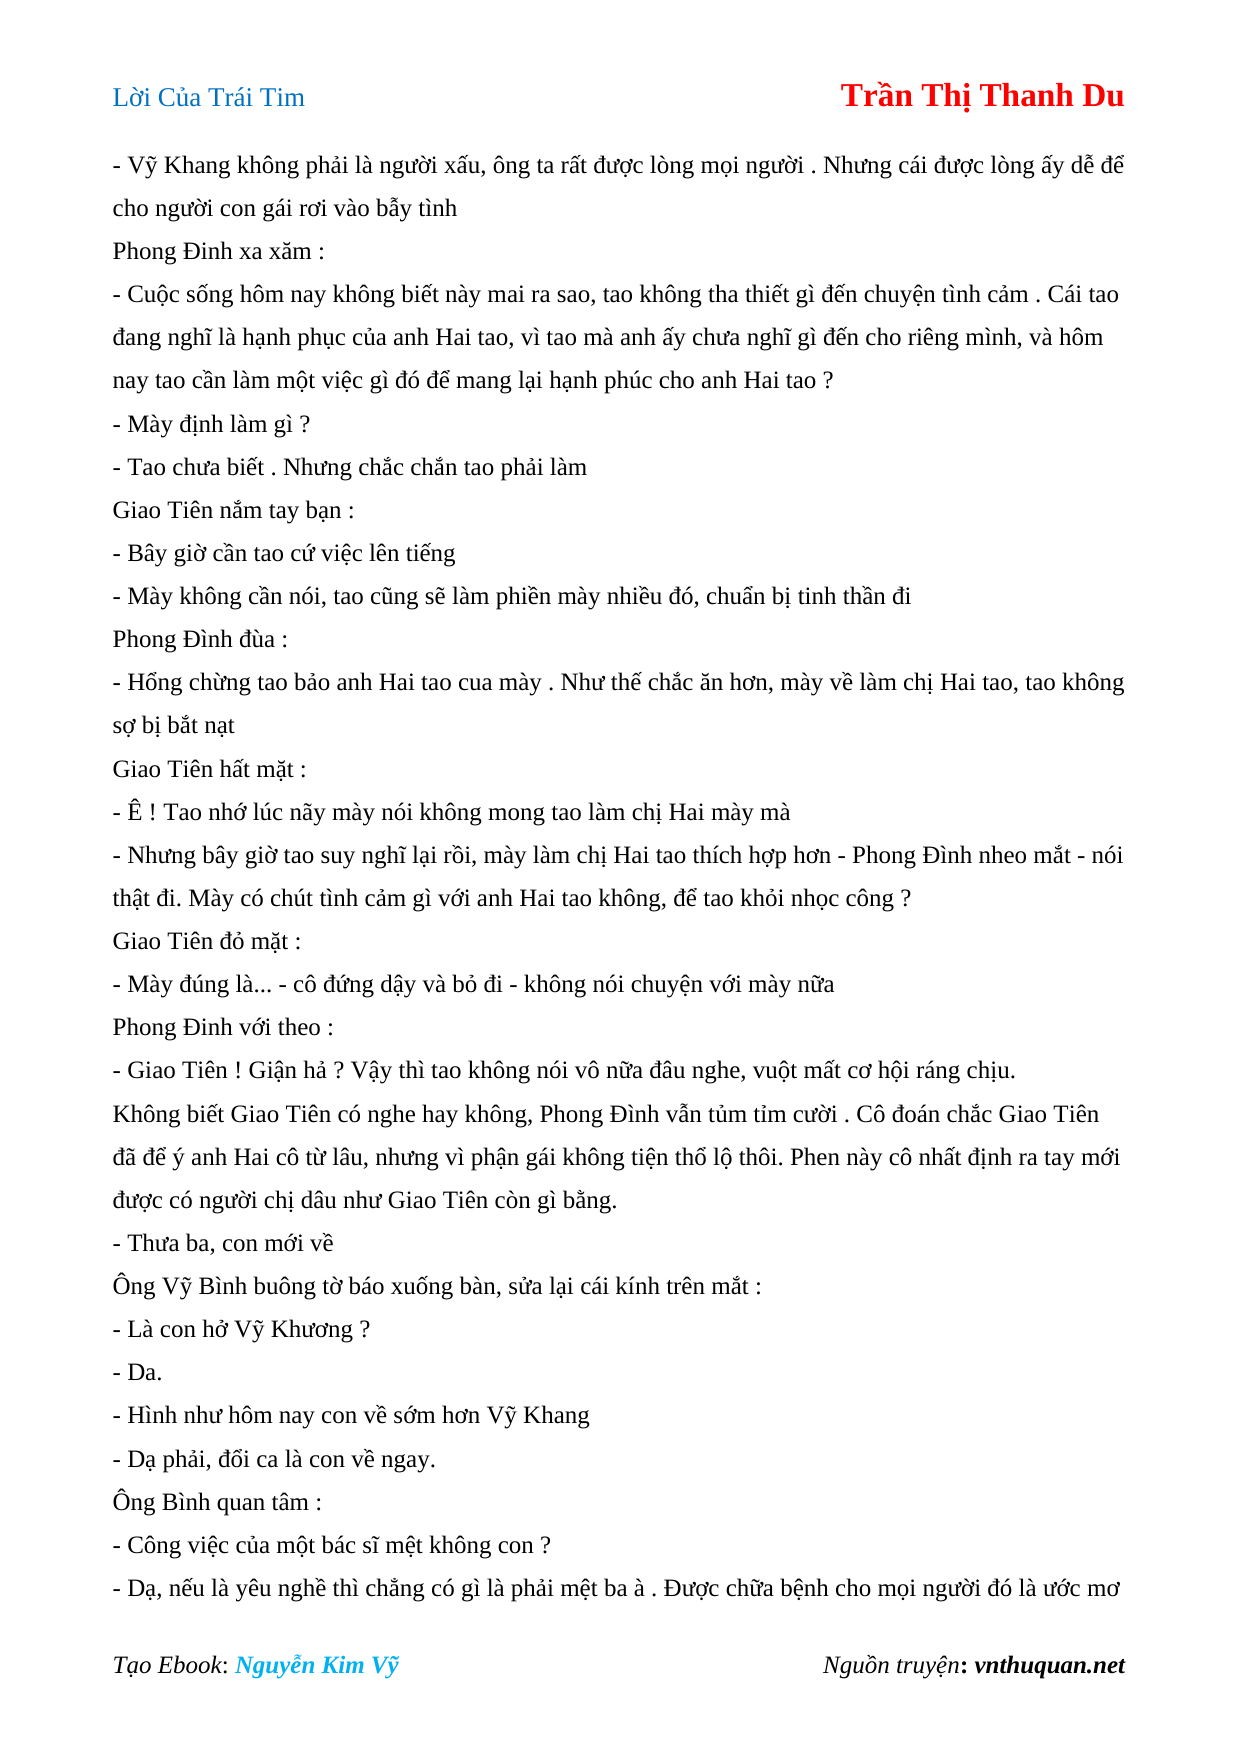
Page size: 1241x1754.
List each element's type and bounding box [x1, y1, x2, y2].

text [112, 150, 1128, 1602]
